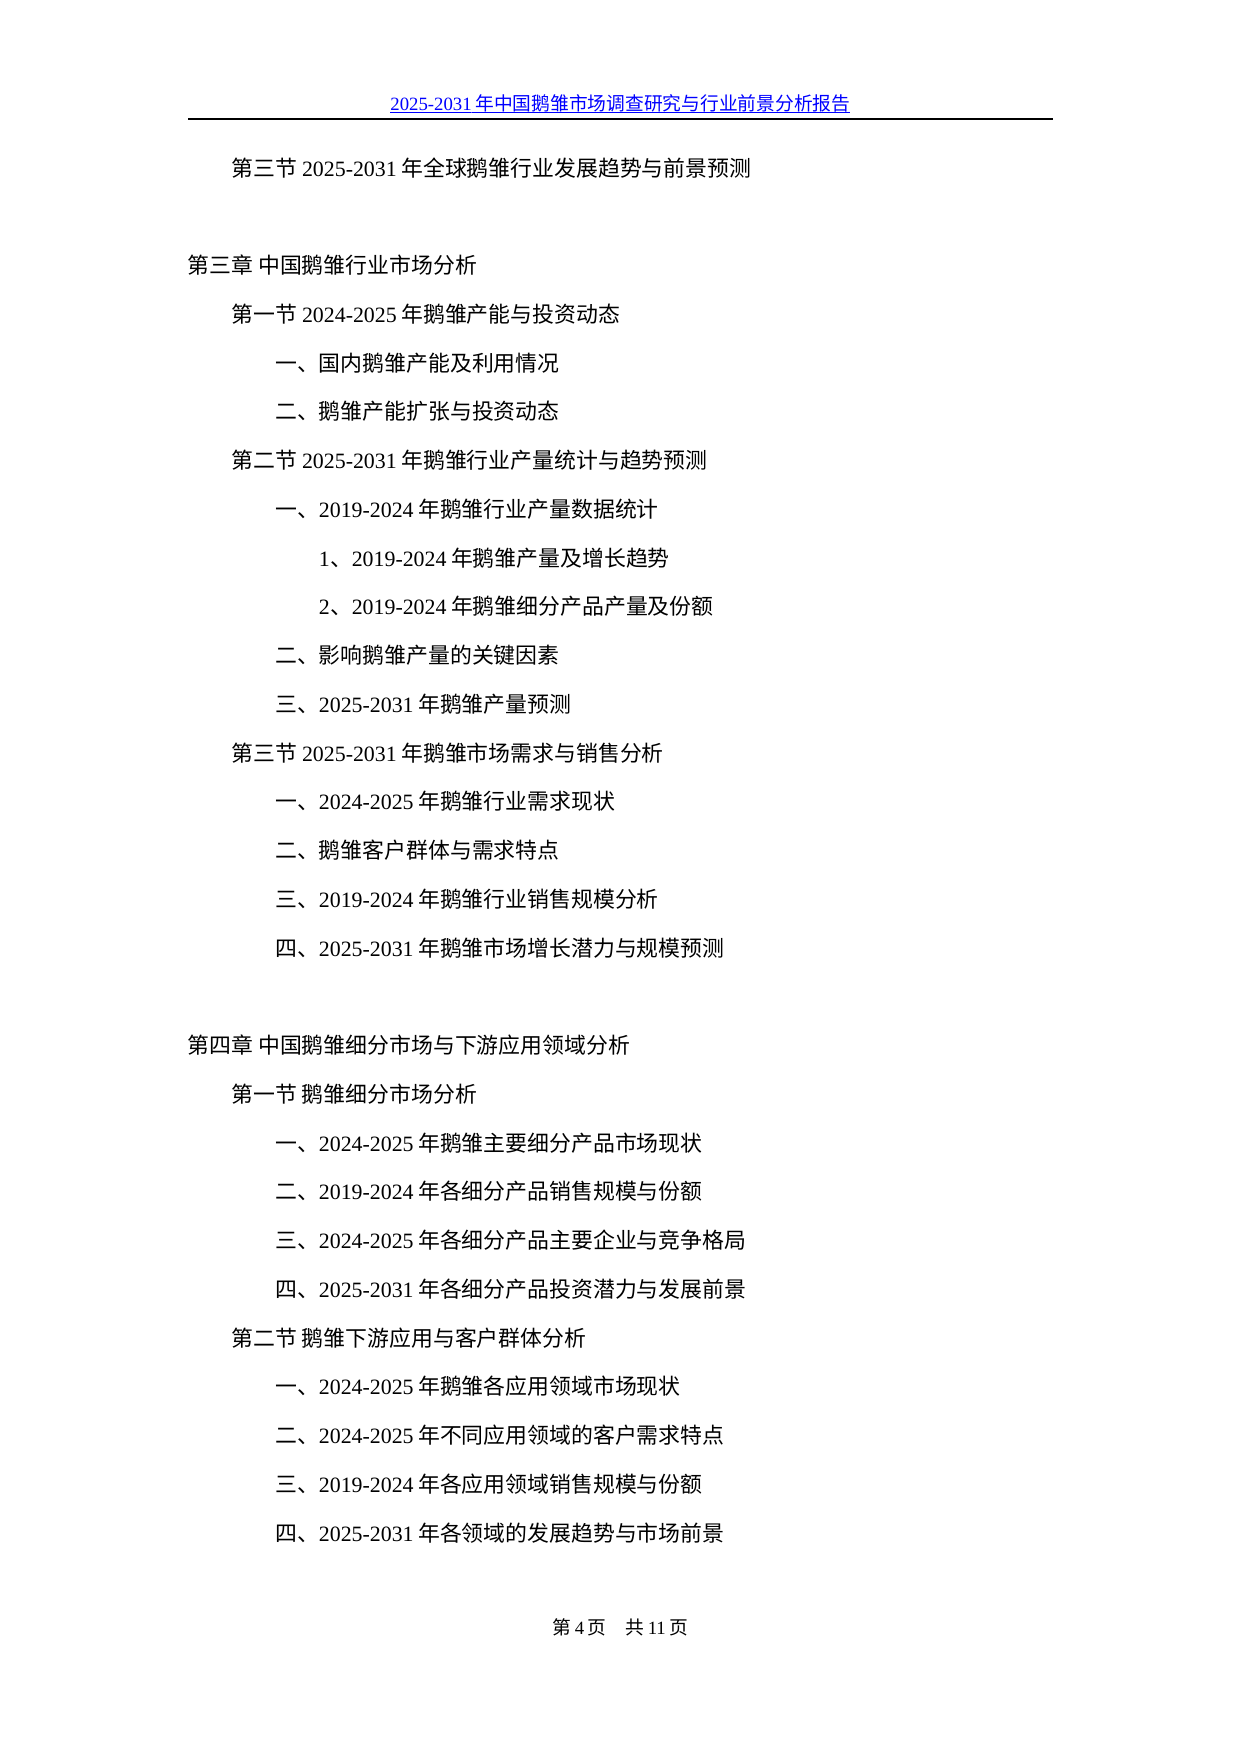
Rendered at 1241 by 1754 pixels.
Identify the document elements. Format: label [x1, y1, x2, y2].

text [187, 150, 1053, 1548]
